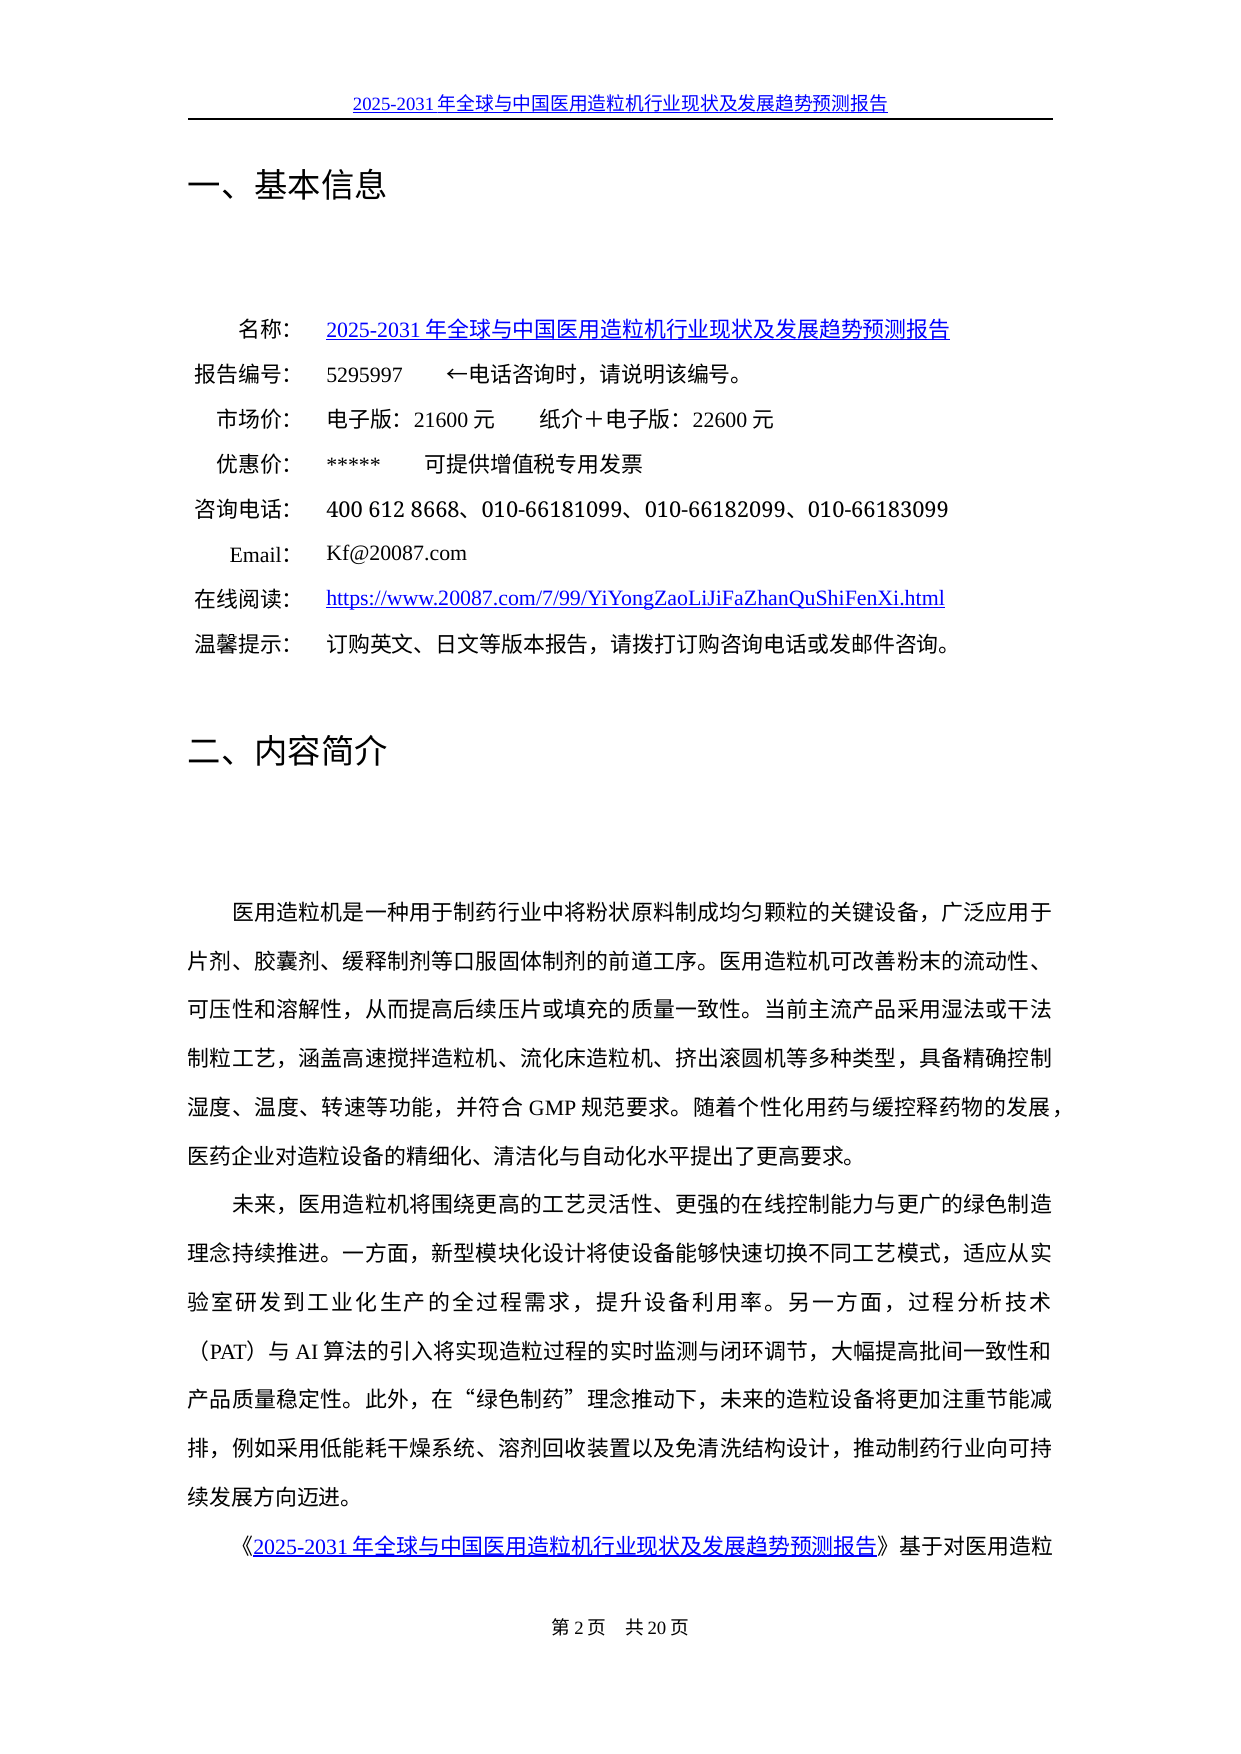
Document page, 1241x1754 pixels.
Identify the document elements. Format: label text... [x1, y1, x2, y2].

table_header 2025-2031年全球与中国医用造粒机行业现状及发展趋势预测报告 [315, 312, 1073, 357]
table_cell 优惠价： [167, 447, 315, 492]
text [187, 894, 1053, 1561]
table_cell 市场价： [167, 402, 315, 447]
table_cell 400 612 8668、010-66181099、010-66182099、010-66183099 [315, 492, 1073, 537]
title 二、内容简介 [187, 717, 1053, 782]
title 一、基本信息 [187, 150, 1053, 215]
table_cell 咨询电话： [167, 492, 315, 537]
table_cell 报告编号： [167, 357, 315, 402]
table_cell 订购英文、日文等版本报告，请拨打订购咨询电话或发邮件咨询。 [315, 627, 1073, 672]
table_cell 5295997 ←电话咨询时，请说明该编号。 [315, 357, 1073, 402]
table_cell 温馨提示： [167, 627, 315, 672]
table_cell 在线阅读： [167, 582, 315, 627]
table_cell Kf@20087.com [315, 537, 1073, 582]
table_header 名称： [167, 312, 315, 357]
table_cell Email： [167, 537, 315, 582]
table_cell 电子版：21600 元 纸介＋电子版：22600 元 [315, 402, 1073, 447]
table_cell [315, 582, 1073, 627]
table_cell ***** 可提供增值税专用发票 [315, 447, 1073, 492]
